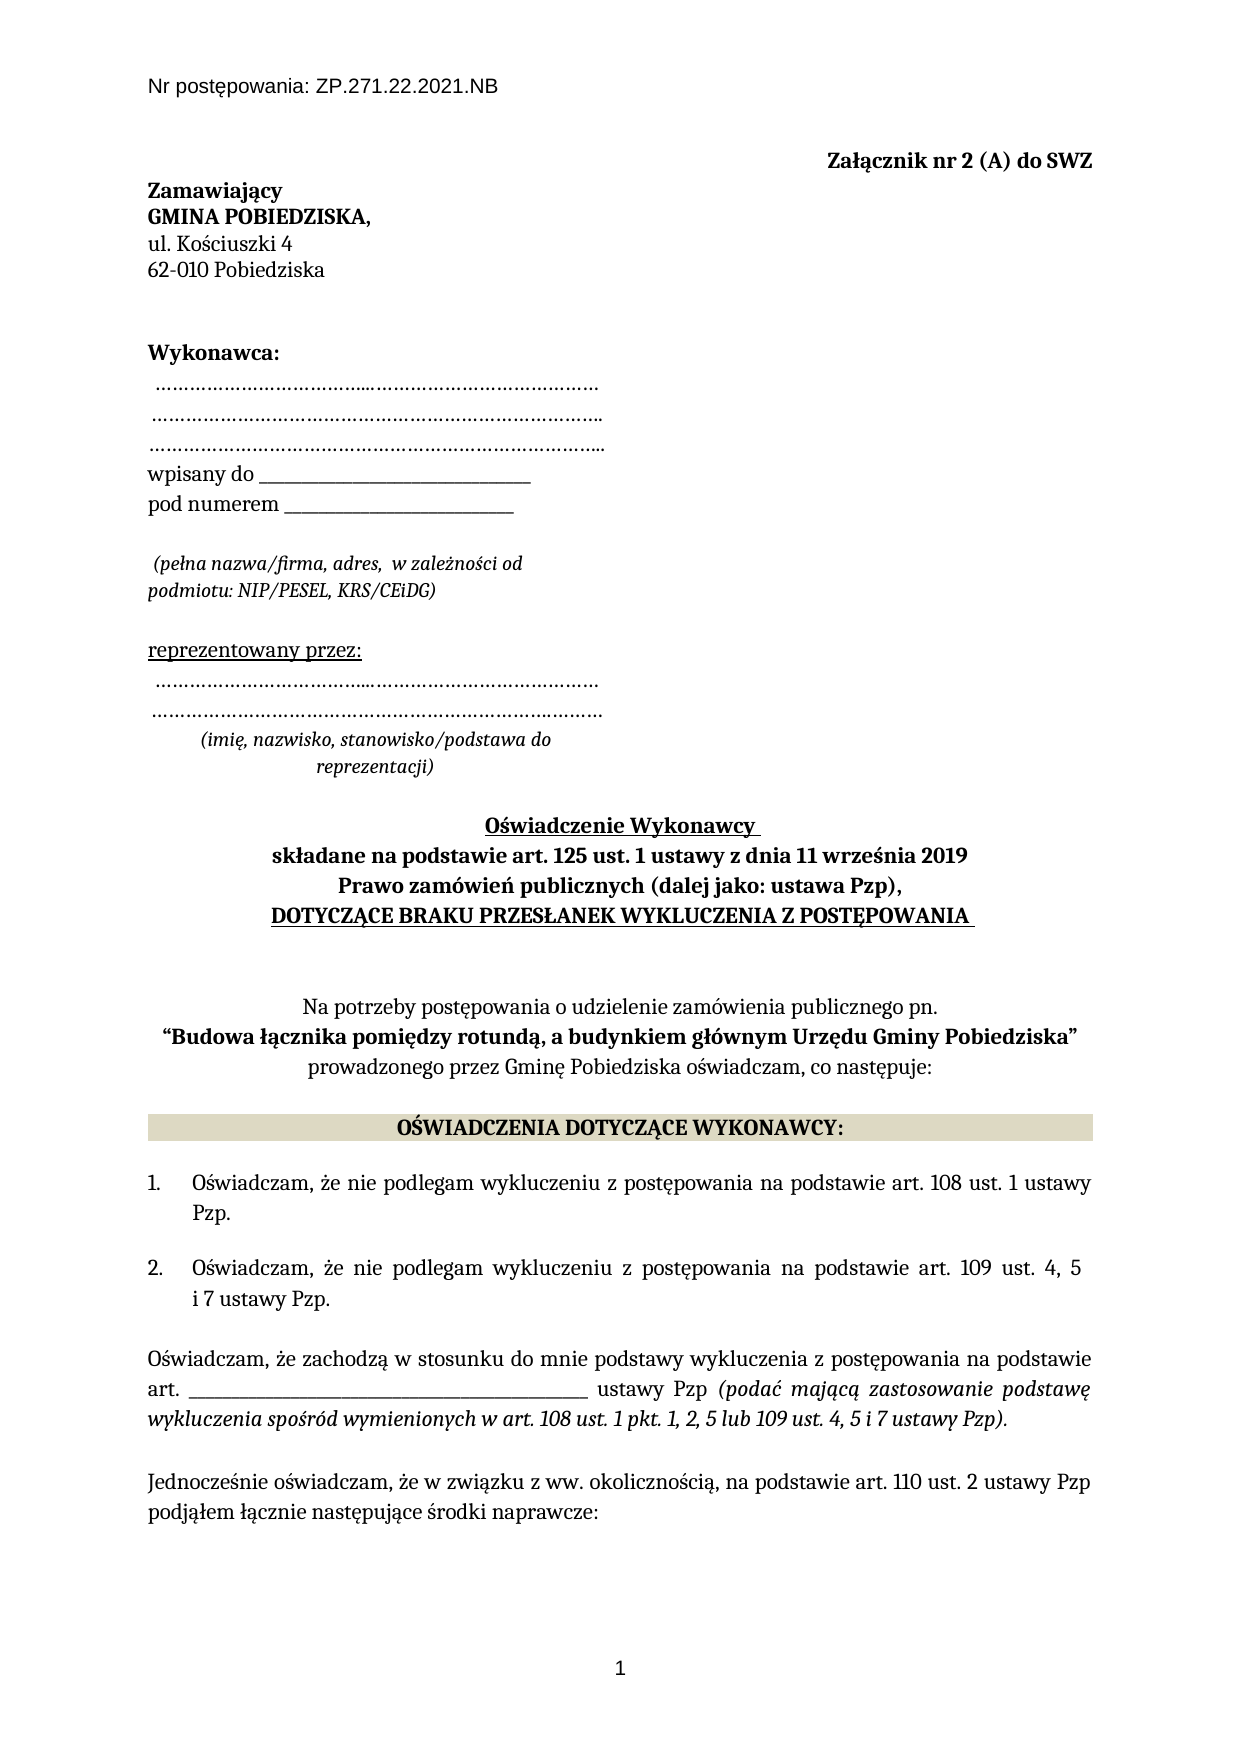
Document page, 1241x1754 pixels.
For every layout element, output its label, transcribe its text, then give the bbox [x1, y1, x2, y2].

text Załącznik nr 2 (A) do SWZ [148, 148, 1093, 174]
text wpisany do ________________________________ [148, 461, 605, 487]
text Oświadczenie Wykonawcy [148, 812, 1093, 839]
text Na potrzeby postępowania o udzielenie zamówienia publicznego pn. [148, 994, 1093, 1020]
list Oświadczam, że nie podlegam wykluczeniu z postępowania na podstawie art. 109 ust. 4, 5 i 7 ustawy Pzp. [148, 1255, 1093, 1312]
text Prawo zamówień publicznych (dalej jako: ustawa Pzp), [148, 873, 1093, 899]
text 62-010 Pobiedziska [148, 257, 1093, 283]
list Oświadczam, że nie podlegam wykluczeniu z postępowania na podstawie art. 108 ust. 1 ustawy Pzp. [148, 1170, 1093, 1226]
text ………………………………...………………………………… [148, 370, 605, 397]
text pod numerem ___________________________ [148, 491, 605, 517]
text Oświadczam, że zachodzą w stosunku do mnie podstawy wykluczenia z postępowania na podstawie art. _______________________________________________ ustawy Pzp (podać mającą zastosowanie podstawę wykluczenia spośród wymienionych w art. 108 ust. 1 pkt. 1, 2, 5 lub 109 ust. 4, 5 i 7 ustawy Pzp). [148, 1346, 1093, 1433]
text (imię, nazwisko, stanowisko/podstawa do reprezentacji) [148, 727, 605, 779]
text Wykonawca: [148, 340, 605, 366]
text …………………………………………………………….……… [148, 697, 605, 723]
text ………………………………...………………………………… [148, 667, 605, 693]
text GMINA POBIEDZISKA, [148, 204, 1093, 231]
text (pełna nazwa/firma, adres, w zależności od podmiotu: NIP/PESEL, KRS/CEiDG) [148, 551, 605, 603]
text składane na podstawie art. 125 ust. 1 ustawy z dnia 11 września 2019 [148, 843, 1093, 869]
text “Budowa łącznika pomiędzy rotundą, a budynkiem głównym Urzędu Gminy Pobiedziska” prowadzonego przez Gminę Pobiedziska oświadczam, co następuje: [148, 1024, 1093, 1081]
text Zamawiający [148, 178, 1093, 204]
text reprezentowany przez: [148, 637, 605, 663]
text OŚWIADCZENIA DOTYCZĄCE WYKONAWCY: [148, 1114, 1093, 1141]
text …………………………………………………………………….. [148, 431, 605, 457]
text ……………………………………………………………………. [148, 400, 605, 427]
text Jednocześnie oświadczam, że w związku z ww. okolicznością, na podstawie art. 110 ust. 2 ustawy Pzp podjąłem łącznie następujące środki naprawcze: [148, 1469, 1093, 1525]
text DOTYCZĄCE BRAKU PRZESŁANEK WYKLUCZENIA Z POSTĘPOWANIA [148, 903, 1093, 929]
text ul. Kościuszki 4 [148, 231, 1093, 257]
